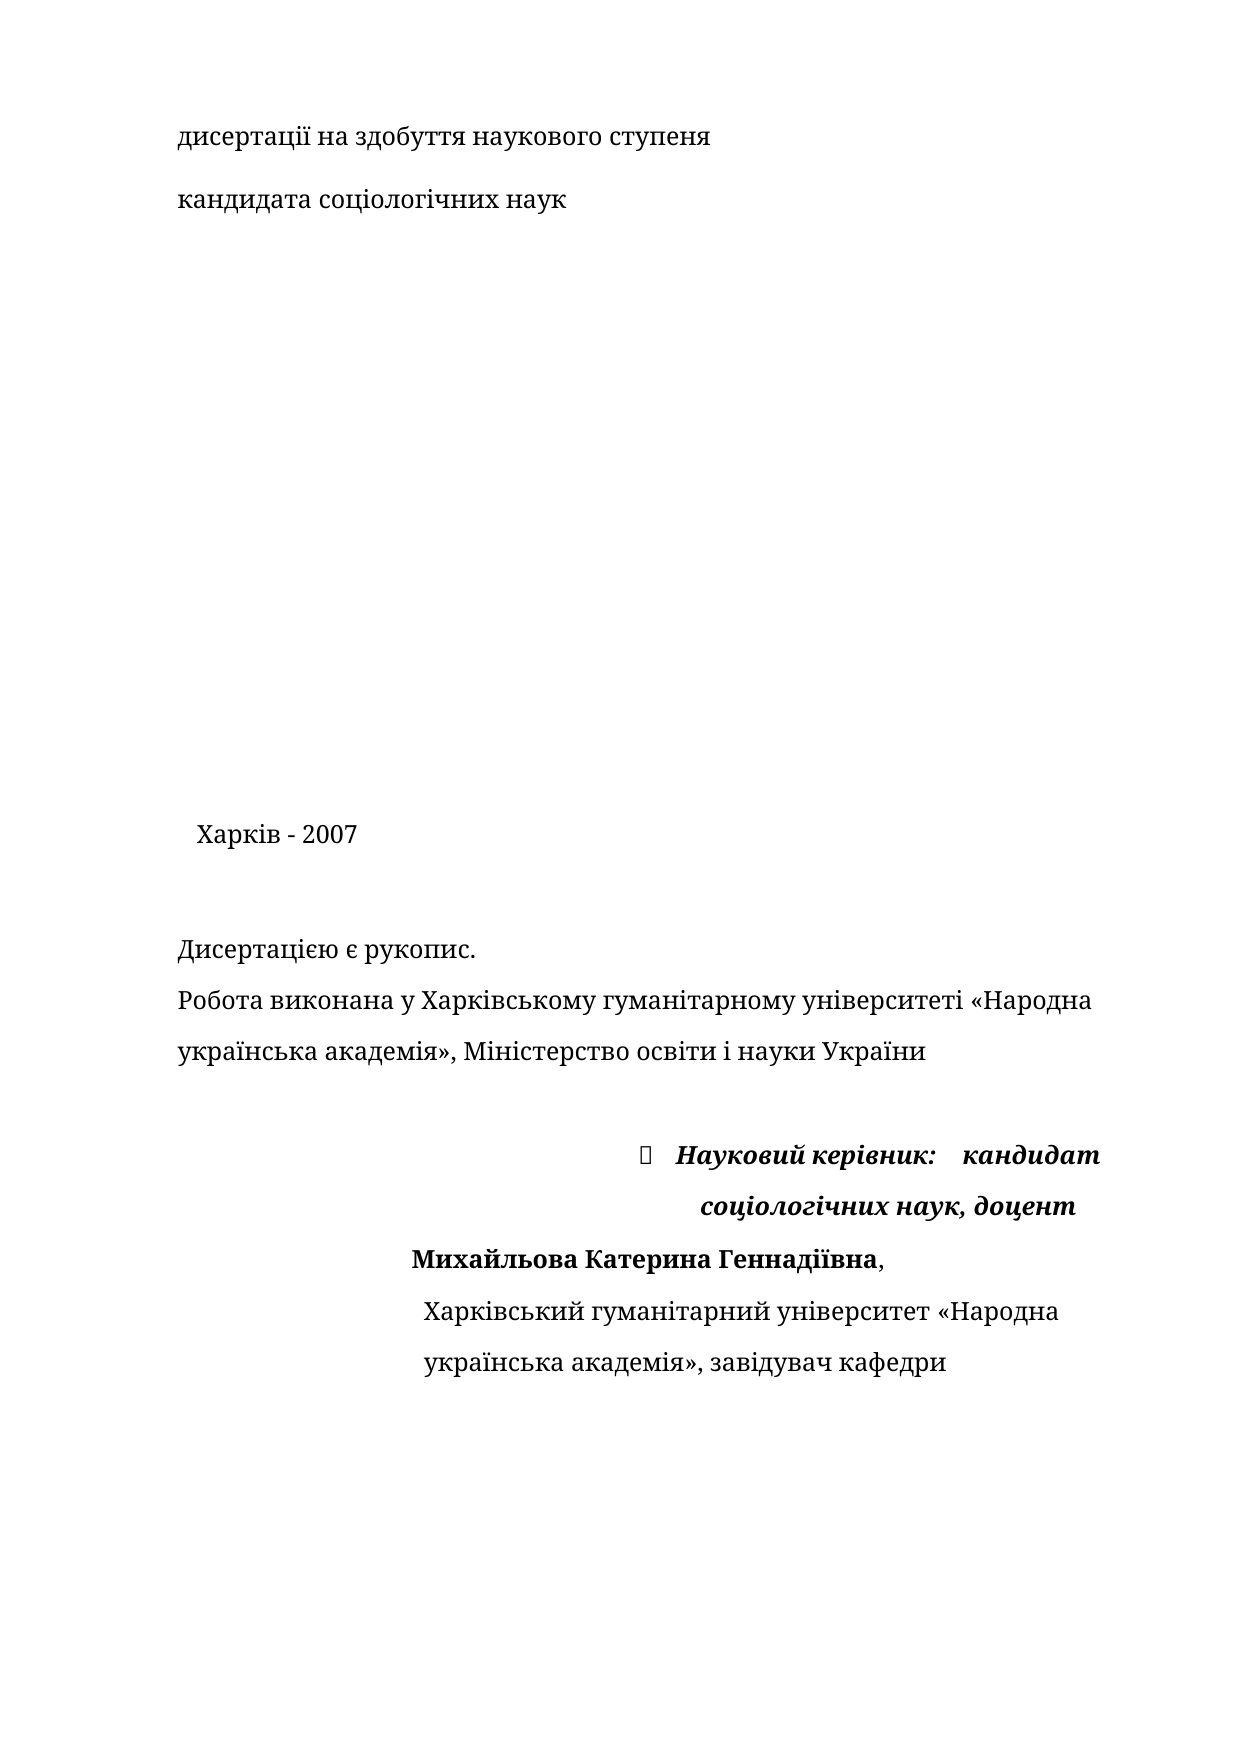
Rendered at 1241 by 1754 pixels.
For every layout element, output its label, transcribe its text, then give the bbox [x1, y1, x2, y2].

text дисертації на здобуття наукового ступеня [177, 118, 1152, 152]
text Харків - 2007 [177, 817, 1152, 851]
text Михайльова Катерина Геннадіївна, [177, 1242, 1152, 1276]
text українська академія», завідувач кафедри [177, 1344, 1152, 1378]
subtitle Науковий керівник: кандидат соціологічних наук, доцент [590, 1138, 1152, 1223]
text Харківський гуманітарний університет «Народна [177, 1293, 1152, 1327]
text Робота виконана у Харківському гуманітарному університеті «Народна українська академія», Міністерство освіти і науки України [177, 983, 1152, 1068]
text кандидата соціологічних наук [177, 182, 1152, 216]
text Дисертацією є рукопис. [177, 932, 1152, 966]
